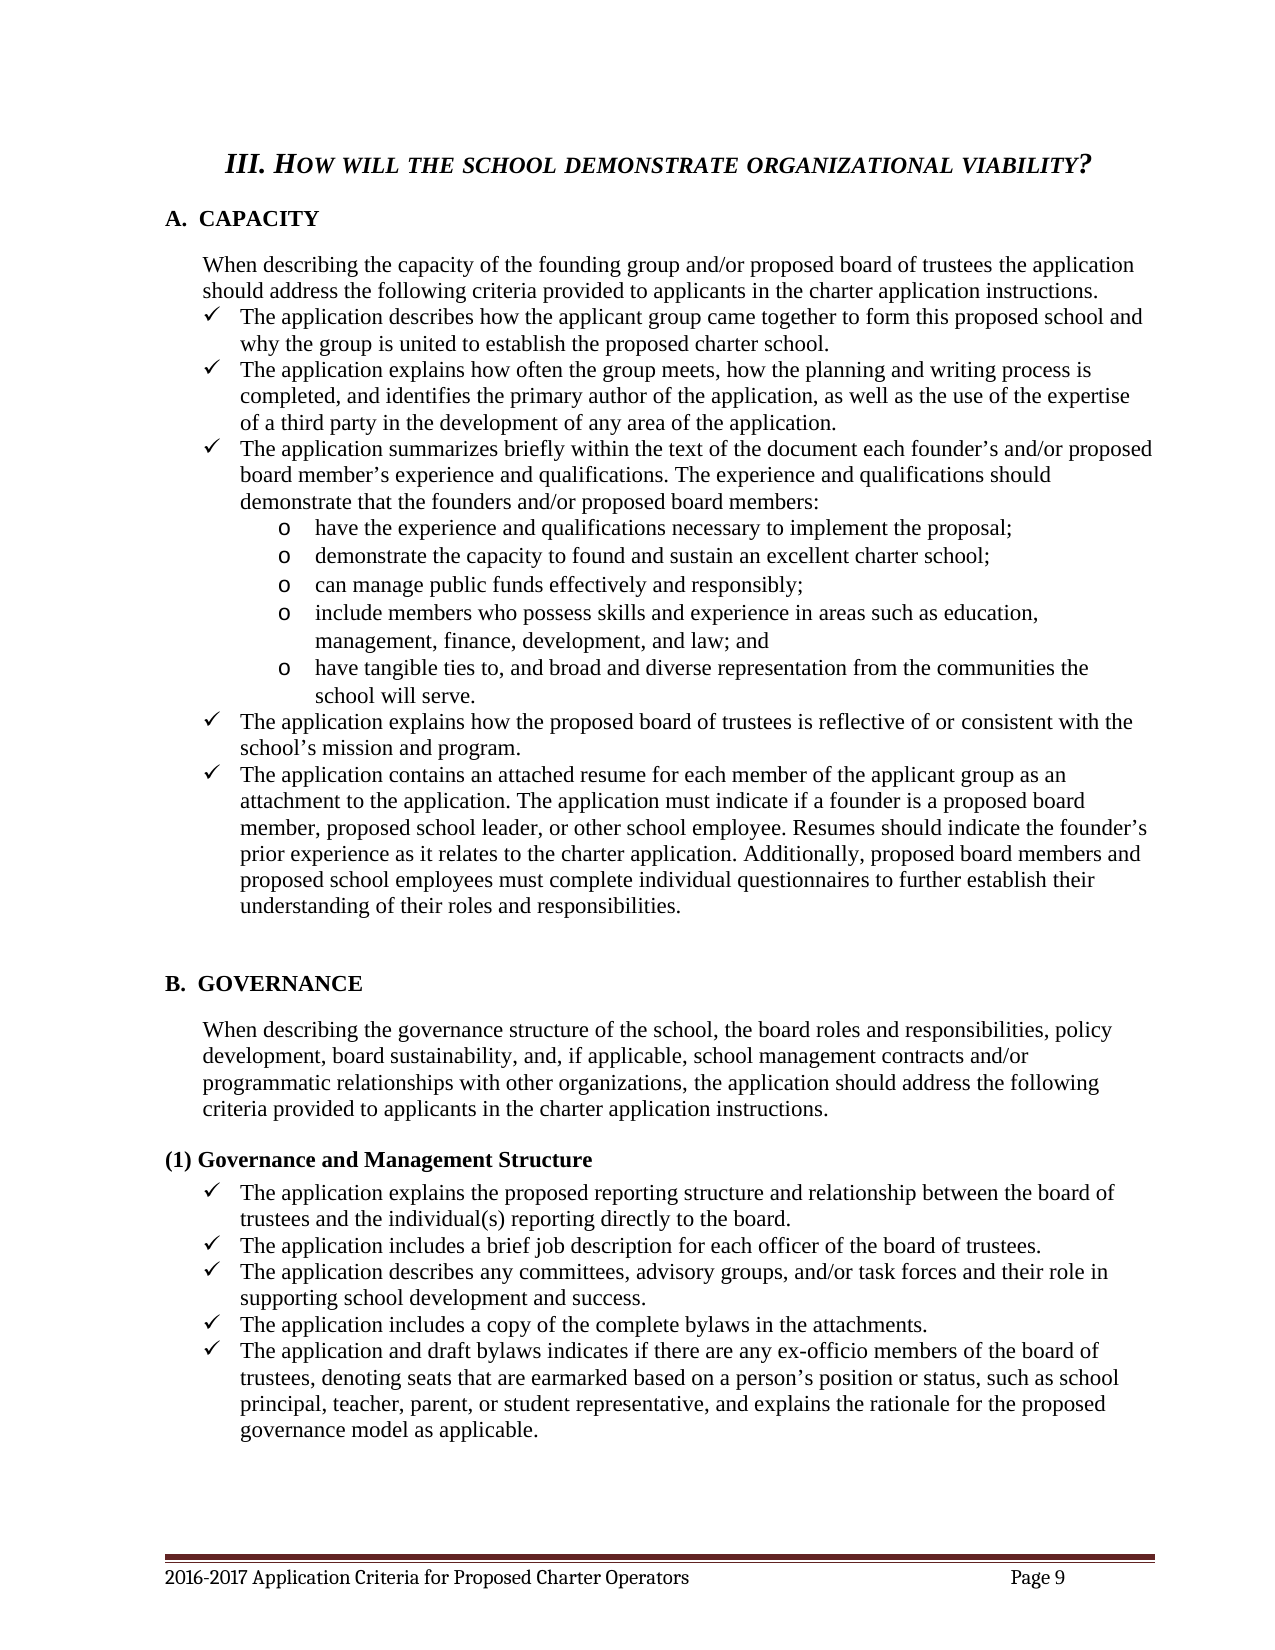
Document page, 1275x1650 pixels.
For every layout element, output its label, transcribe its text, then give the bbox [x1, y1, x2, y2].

list The application includes a copy of the complete bylaws in the attachments. [202, 1311, 1155, 1337]
list The application includes a brief job description for each officer of the board of trustees. [202, 1232, 1155, 1258]
list The application explains how often the group meets, how the planning and writing process is completed, and identifies the primary author of the application, as well as the use of the expertise of a third party in the development of any area of the application. [202, 356, 1155, 435]
subtitle A. Capacity [165, 205, 1155, 231]
list include members who possess skills and experience in areas such as education, management, finance, development, and law; and [277, 599, 1155, 653]
list The application explains how the proposed board of trustees is reflective of or consistent with the school’s mission and program. [202, 708, 1155, 761]
list The application describes any committees, advisory groups, and/or task forces and their role in supporting school development and success. [202, 1258, 1155, 1311]
list The application summarizes briefly within the text of the document each founder’s and/or proposed board member’s experience and qualifications. The experience and qualifications should demonstrate that the founders and/or proposed board members: [202, 435, 1155, 514]
list The application contains an attached resume for each member of the applicant group as an attachment to the application. The application must indicate if a founder is a proposed board member, proposed school leader, or other school employee. Resumes should indicate the founder’s prior experience as it relates to the charter application. Additionally, proposed board members and proposed school employees must complete individual questionnaires to further establish their understanding of their roles and responsibilities. [202, 761, 1155, 919]
list The application and draft bylaws indicates if there are any ex-officio members of the board of trustees, denoting seats that are earmarked based on a person’s position or status, such as school principal, teacher, parent, or student representative, and explains the rationale for the proposed governance model as applicable. [202, 1337, 1155, 1443]
subtitle B. Governance [165, 970, 1155, 997]
list The application describes how the applicant group came together to form this proposed school and why the group is united to establish the proposed charter school. [202, 303, 1155, 356]
subtitle (1) Governance and Management Structure [165, 1146, 1155, 1173]
list The application explains the proposed reporting structure and relationship between the board of trustees and the individual(s) reporting directly to the board. [202, 1179, 1155, 1232]
text When describing the capacity of the founding group and/or proposed board of trustees the application should address the following criteria provided to applicants in the charter application instructions. [202, 251, 1155, 303]
list can manage public funds effectively and responsibly; [277, 571, 1155, 599]
list have the experience and qualifications necessary to implement the proposal; [277, 514, 1155, 542]
list demonstrate the capacity to found and sustain an excellent charter school; [277, 542, 1155, 571]
text When describing the governance structure of the school, the board roles and responsibilities, policy development, board sustainability, and, if applicable, school management contracts and/or programmatic relationships with other organizations, the application should address the following criteria provided to applicants in the charter application instructions. [202, 1016, 1155, 1121]
subtitle III. How will the school demonstrate organizational viability? [165, 146, 1155, 180]
list have tangible ties to, and broad and diverse representation from the communities the school will serve. [277, 653, 1155, 708]
